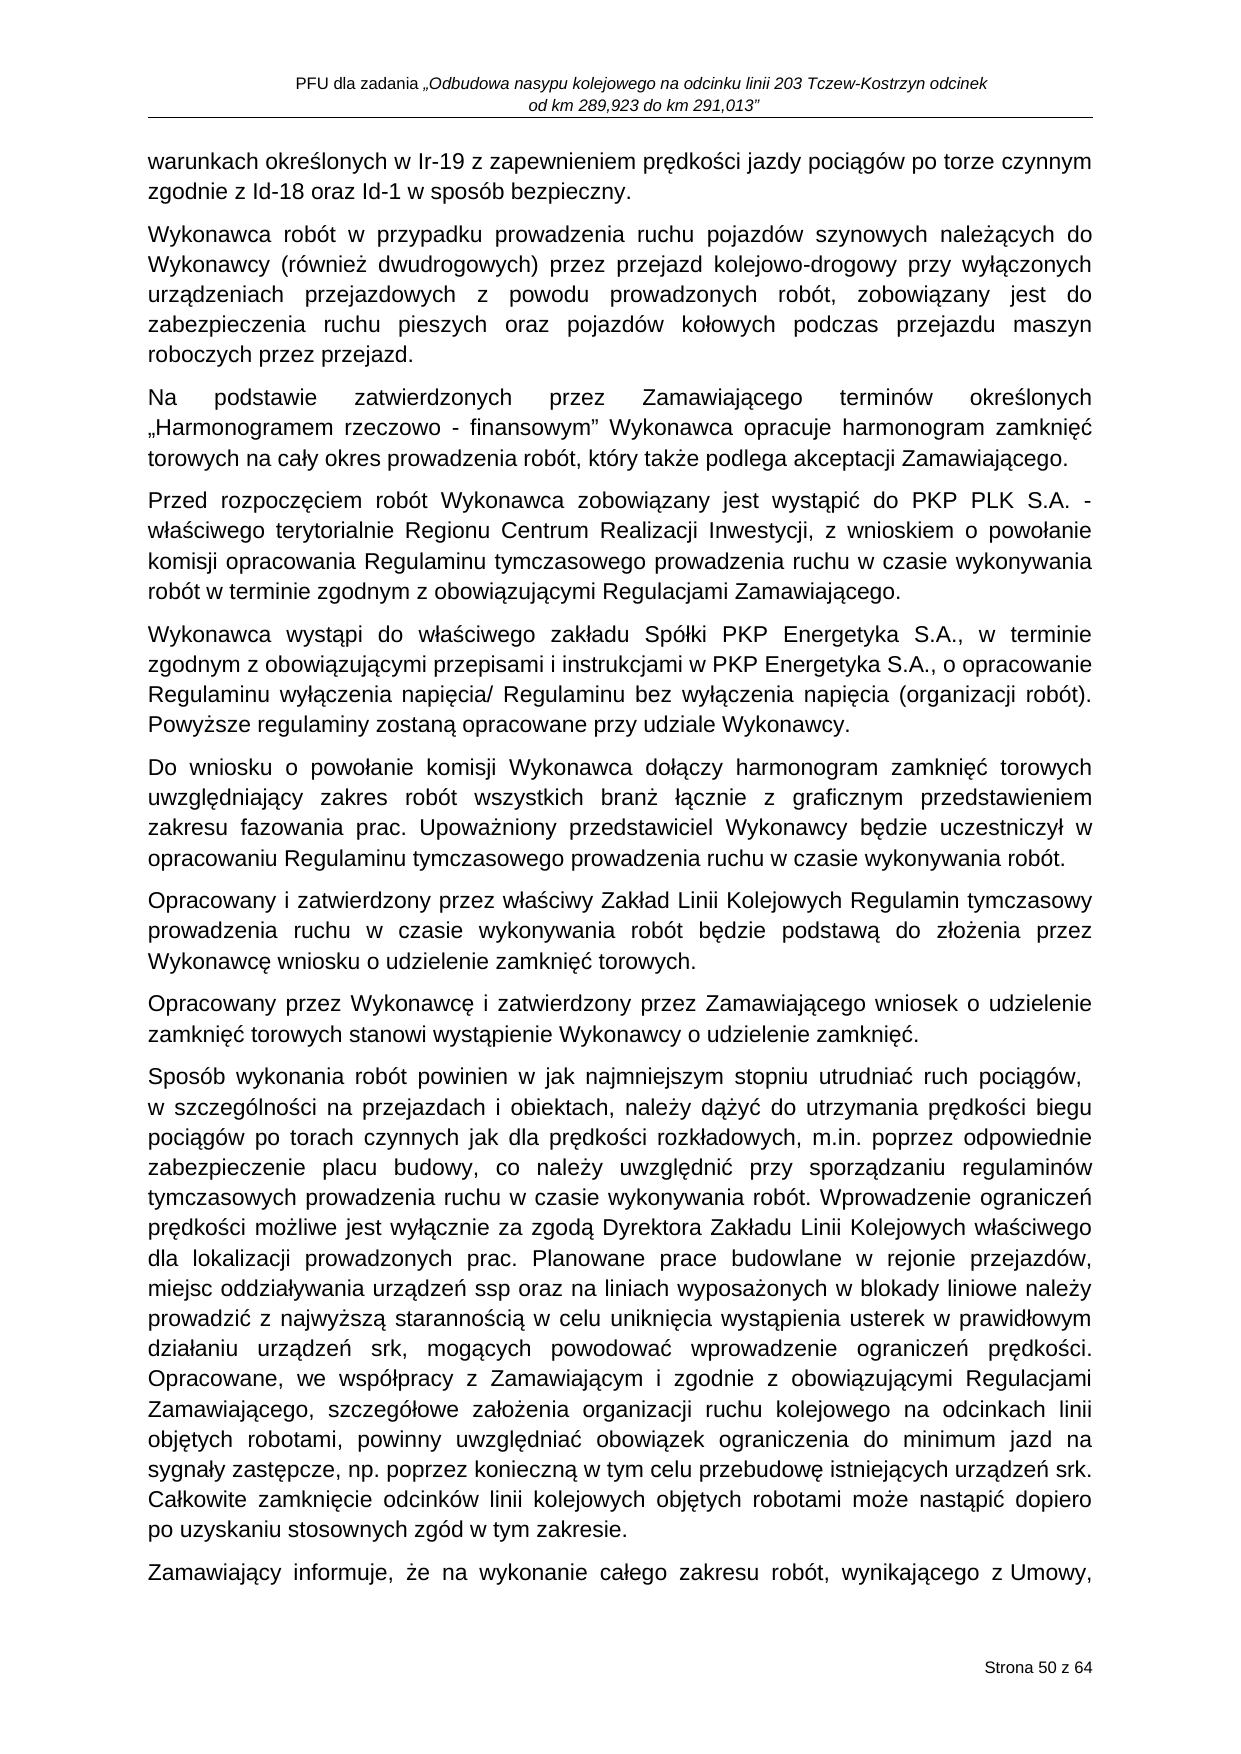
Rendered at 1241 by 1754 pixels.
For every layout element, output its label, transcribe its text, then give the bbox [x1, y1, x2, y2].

text Do wniosku o powołanie komisji Wykonawca dołączy harmonogram zamknięć torowych uwzględniający zakres robót wszystkich branż łącznie z graficznym przedstawieniem zakresu fazowania prac. Upoważniony przedstawiciel Wykonawcy będzie uczestniczył w opracowaniu Regulaminu tymczasowego prowadzenia ruchu w czasie wykonywania robót. [148, 754, 1093, 871]
text Wykonawca wystąpi do właściwego zakładu Spółki PKP Energetyka S.A., w terminie zgodnym z obowiązującymi przepisami i instrukcjami w PKP Energetyka S.A., o opracowanie Regulaminu wyłączenia napięcia/ Regulaminu bez wyłączenia napięcia (organizacji robót). Powyższe regulaminy zostaną opracowane przy udziale Wykonawcy. [148, 621, 1093, 737]
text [148, 148, 1093, 204]
text Opracowany i zatwierdzony przez właściwy Zakład Linii Kolejowych Regulamin tymczasowy prowadzenia ruchu w czasie wykonywania robót będzie podstawą do złożenia przez Wykonawcę wniosku o udzielenie zamknięć torowych. [148, 887, 1093, 974]
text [148, 1559, 1093, 1585]
text Sposób wykonania robót powinien w jak najmniejszym stopniu utrudniać ruch pociągów, w szczególności na przejazdach i obiektach, należy dążyć do utrzymania prędkości biegu pociągów po torach czynnych jak dla prędkości rozkładowych, m.in. poprzez odpowiednie zabezpieczenie placu budowy, co należy uwzględnić przy sporządzaniu regulaminów tymczasowych prowadzenia ruchu w czasie wykonywania robót. Wprowadzenie ograniczeń prędkości możliwe jest wyłącznie za zgodą Dyrektora Zakładu Linii Kolejowych właściwego dla lokalizacji prowadzonych prac. Planowane prace budowlane w rejonie przejazdów, miejsc oddziaływania urządzeń ssp oraz na liniach wyposażonych w blokady liniowe należy prowadzić z najwyższą starannością w celu uniknięcia wystąpienia usterek w prawidłowym działaniu urządzeń srk, mogących powodować wprowadzenie ograniczeń prędkości. Opracowane, we współpracy z Zamawiającym i zgodnie z obowiązującymi Regulacjami Zamawiającego, szczegółowe założenia organizacji ruchu kolejowego na odcinkach linii objętych robotami, powinny uwzględniać obowiązek ograniczenia do minimum jazd na sygnały zastępcze, np. poprzez konieczną w tym celu przebudowę istniejących urządzeń srk. Całkowite zamknięcie odcinków linii kolejowych objętych robotami może nastąpić dopiero po uzyskaniu stosownych zgód w tym zakresie. [148, 1063, 1093, 1543]
text Wykonawca robót w przypadku prowadzenia ruchu pojazdów szynowych należących do Wykonawcy (również dwudrogowych) przez przejazd kolejowo-drogowy przy wyłączonych urządzeniach przejazdowych z powodu prowadzonych robót, zobowiązany jest do zabezpieczenia ruchu pieszych oraz pojazdów kołowych podczas przejazdu maszyn roboczych przez przejazd. [148, 221, 1093, 368]
text Przed rozpoczęciem robót Wykonawca zobowiązany jest wystąpić do PKP PLK S.A. - właściwego terytorialnie Regionu Centrum Realizacji Inwestycji, z wnioskiem o powołanie komisji opracowania Regulaminu tymczasowego prowadzenia ruchu w czasie wykonywania robót w terminie zgodnym z obowiązującymi Regulacjami Zamawiającego. [148, 487, 1093, 604]
text Opracowany przez Wykonawcę i zatwierdzony przez Zamawiającego wniosek o udzielenie zamknięć torowych stanowi wystąpienie Wykonawcy o udzielenie zamknięć. [148, 990, 1093, 1047]
text Na podstawie zatwierdzonych przez Zamawiającego terminów określonych „Harmonogramem rzeczowo - finansowym” Wykonawca opracuje harmonogram zamknięć torowych na cały okres prowadzenia robót, który także podlega akceptacji Zamawiającego. [148, 384, 1093, 471]
